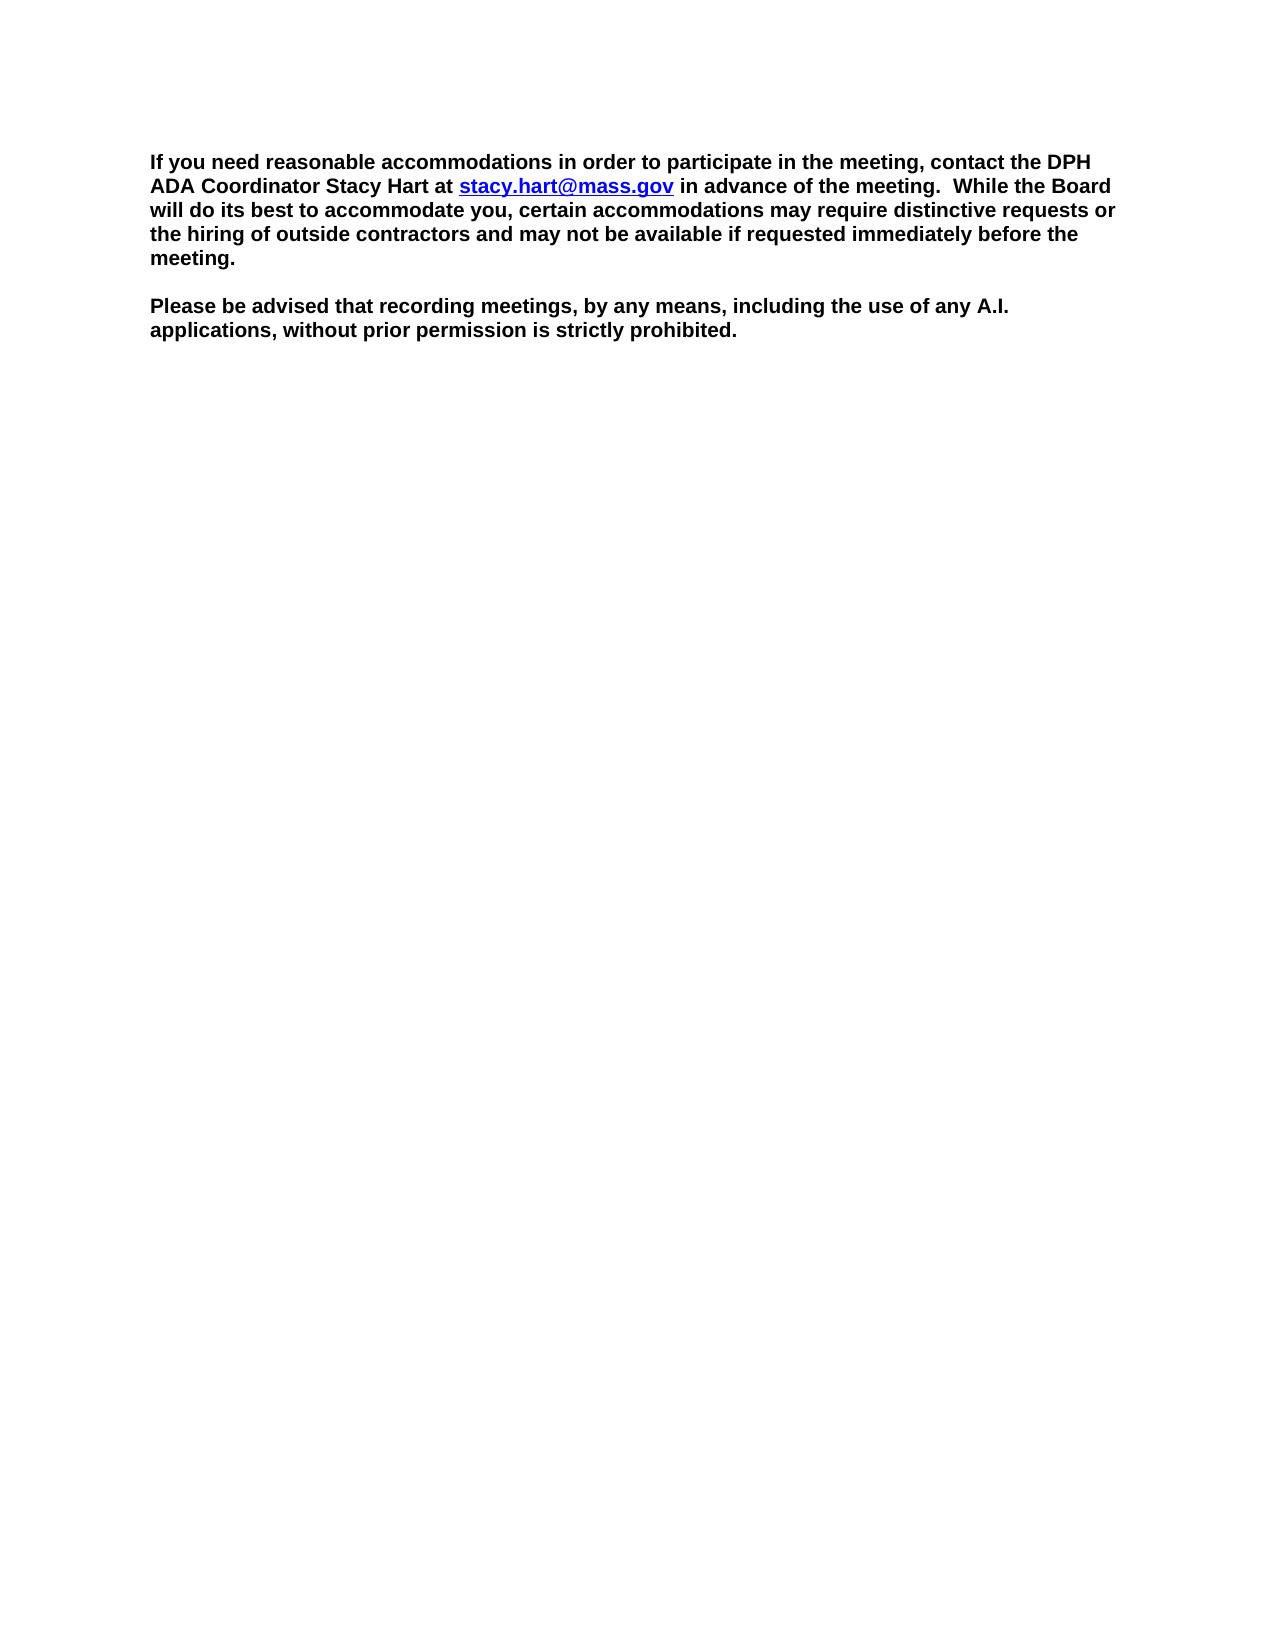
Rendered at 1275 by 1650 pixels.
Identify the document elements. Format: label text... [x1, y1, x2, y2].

text Please be advised that recording meetings, by any means, including the use of any A.I. applications, without prior permission is strictly prohibited. [150, 294, 1125, 342]
text If you need reasonable accommodations in order to participate in the meeting, contact the DPH ADA Coordinator Stacy Hart at stacy.hart@mass.gov in advance of the meeting. While the Board will do its best to accommodate you, certain accommodations may require distinctive requests or the hiring of outside contractors and may not be available if requested immediately before the meeting. [150, 150, 1125, 270]
